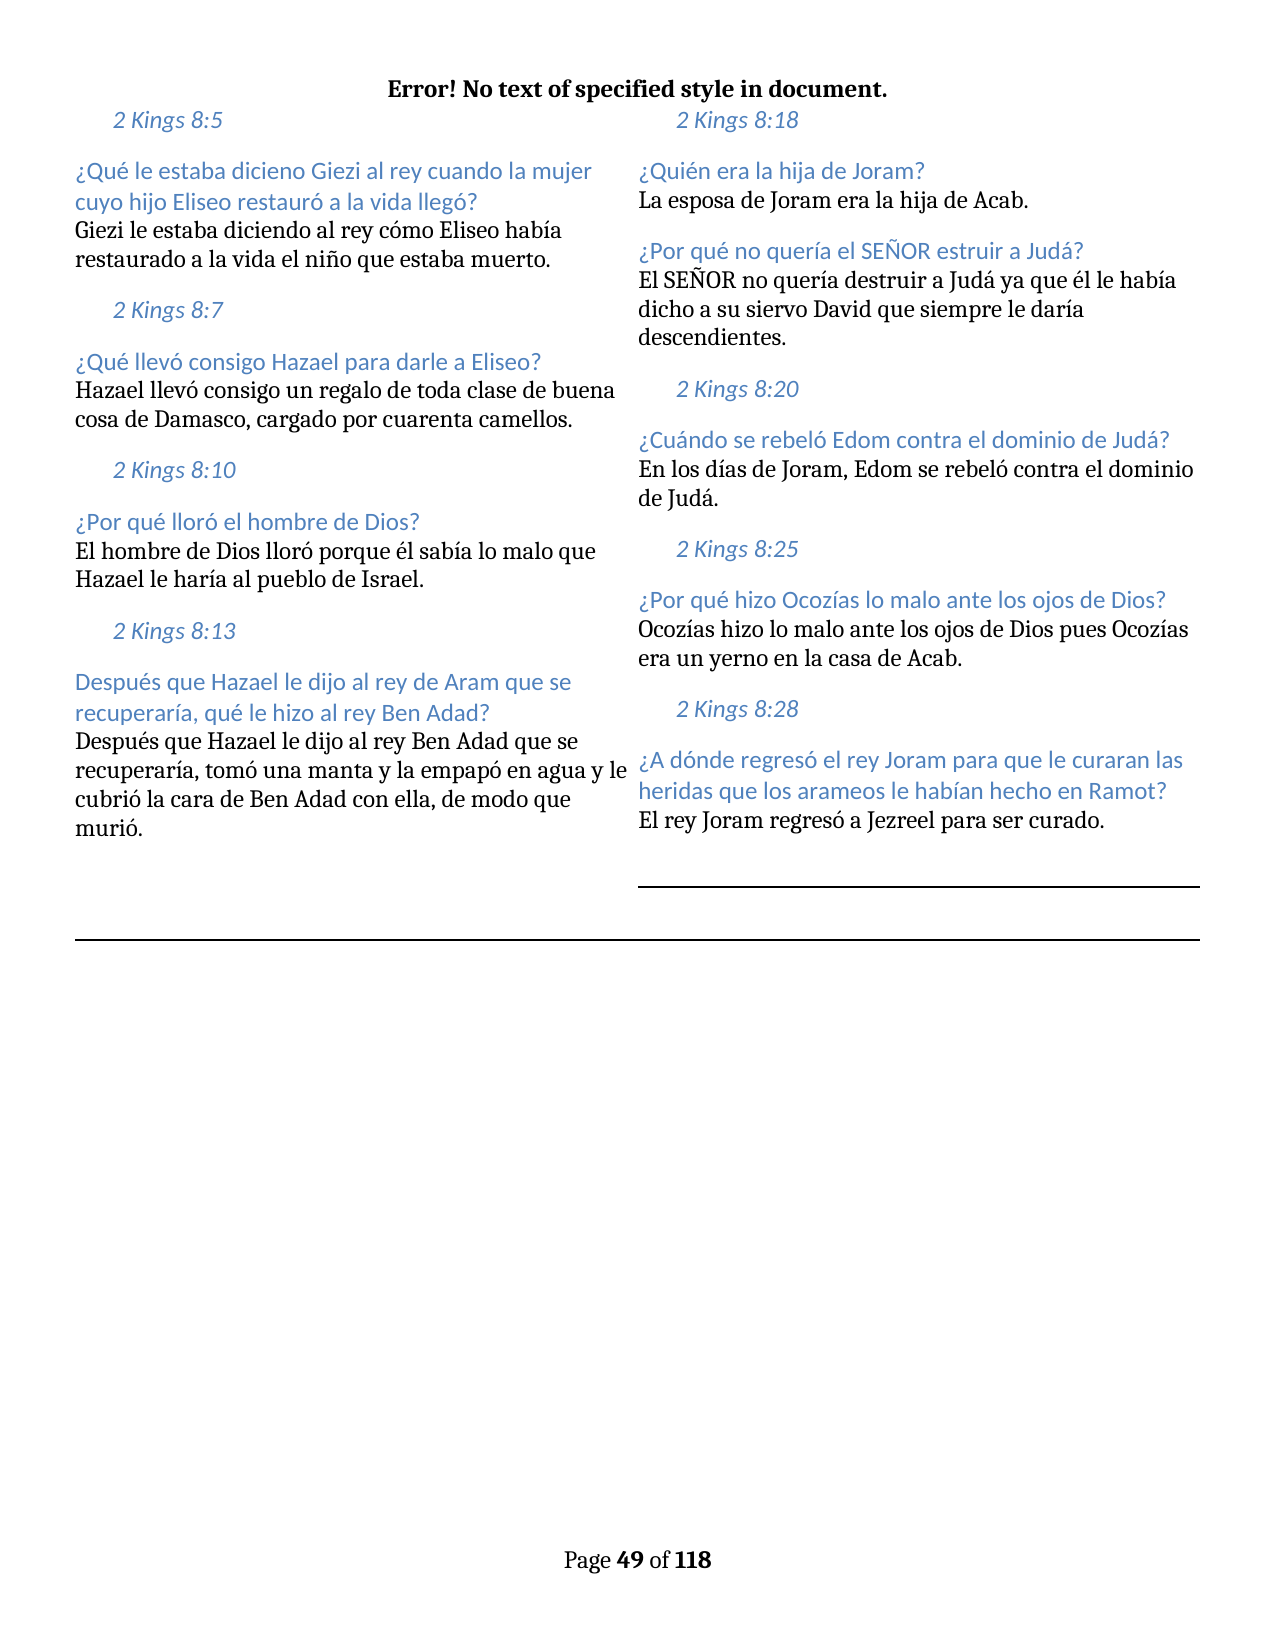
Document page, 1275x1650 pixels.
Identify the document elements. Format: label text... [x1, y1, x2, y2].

subtitle ¿Qué llevó consigo Hazael para darle a Eliseo? [75, 346, 637, 376]
subtitle 2 Kings 8:10 [75, 455, 637, 485]
text El rey Joram regresó a Jezreel para ser curado. [638, 806, 1200, 834]
subtitle ¿Quién era la hija de Joram? [638, 155, 1200, 186]
subtitle 2 Kings 8:28 [638, 693, 1200, 724]
text En los días de Joram, Edom se rebeló contra el dominio de Judá. [638, 455, 1200, 512]
text El hombre de Dios lloró porque él sabía lo malo que Hazael le haría al pueblo de Israel. [75, 537, 637, 594]
text Ocozías hizo lo malo ante los ojos de Dios pues Ocozías era un yerno en la casa de Acab. [638, 615, 1200, 672]
subtitle 2 Kings 8:7 [75, 294, 637, 325]
subtitle 2 Kings 8:25 [638, 533, 1200, 563]
subtitle ¿Por qué hizo Ocozías lo malo ante los ojos de Dios? [638, 584, 1200, 615]
subtitle Después que Hazael le dijo al rey de Aram que se recuperaría, qué le hizo al rey Ben Adad? [75, 666, 637, 727]
subtitle ¿Qué le estaba dicieno Giezi al rey cuando la mujer cuyo hijo Eliseo restauró a la vida llegó? [75, 155, 637, 216]
text La esposa de Joram era la hija de Acab. [638, 186, 1200, 214]
subtitle ¿A dónde regresó el rey Joram para que le curaran las heridas que los arameos le habían hecho en Ramot? [638, 744, 1200, 806]
text Giezi le estaba diciendo al rey cómo Eliseo había restaurado a la vida el niño que estaba muerto. [75, 216, 637, 274]
subtitle 2 Kings 8:18 [638, 104, 1200, 134]
subtitle ¿Cuándo se rebeló Edom contra el dominio de Judá? [638, 424, 1200, 455]
text El SEÑOR no quería destruir a Judá ya que él le había dicho a su siervo David que siempre le daría descendientes. [638, 266, 1200, 352]
subtitle ¿Por qué lloró el hombre de Dios? [75, 506, 637, 537]
subtitle 2 Kings 8:5 [75, 104, 637, 134]
subtitle 2 Kings 8:20 [638, 373, 1200, 403]
subtitle ¿Por qué no quería el SEÑOR estruir a Judá? [638, 235, 1200, 266]
text Después que Hazael le dijo al rey Ben Adad que se recuperaría, tomó una manta y la empapó en agua y le cubrió la cara de Ben Adad con ella, de modo que murió. [75, 727, 637, 842]
text Hazael llevó consigo un regalo de toda clase de buena cosa de Damasco, cargado por cuarenta camellos. [75, 376, 637, 434]
subtitle 2 Kings 8:13 [75, 615, 637, 645]
